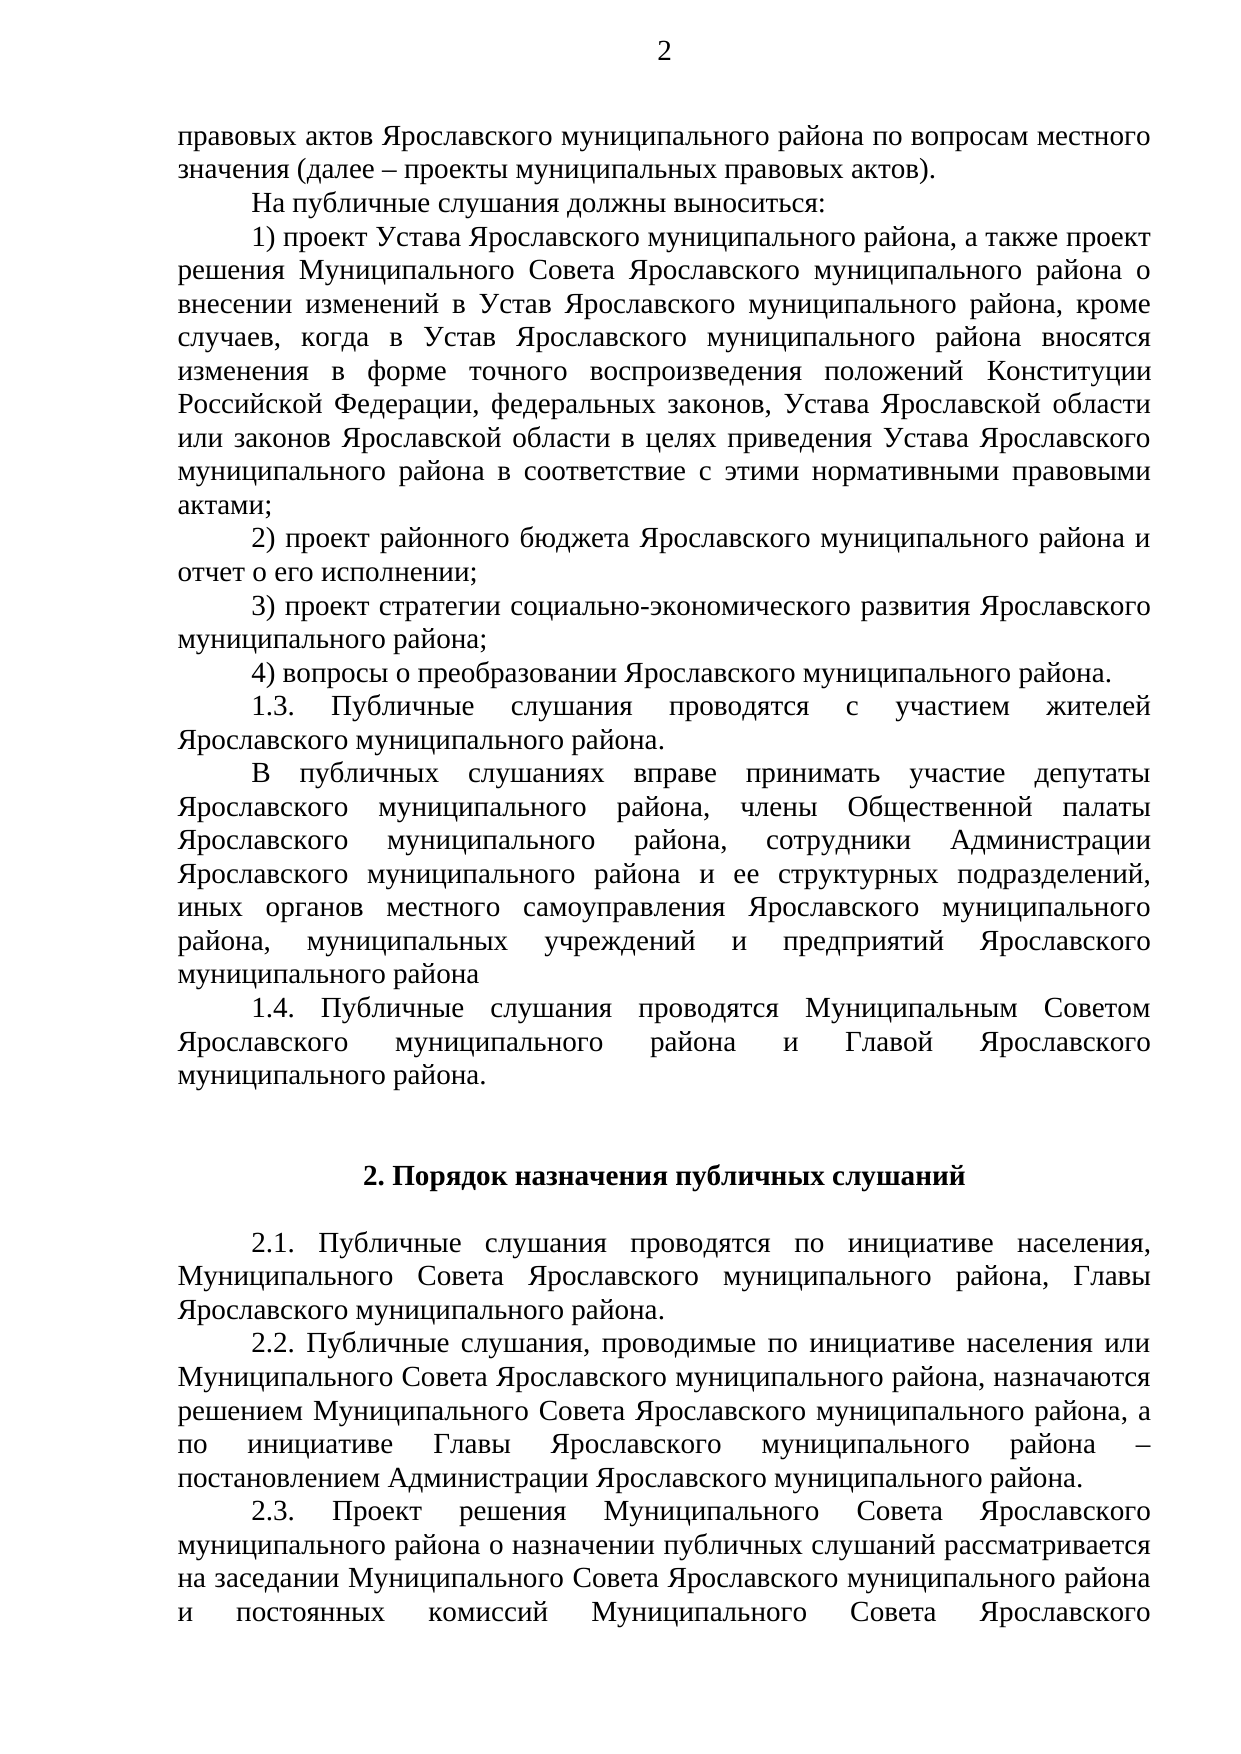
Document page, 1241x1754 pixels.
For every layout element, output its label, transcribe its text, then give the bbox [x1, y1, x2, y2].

text 1.3. Публичные слушания проводятся с участием жителей Ярославского муниципального района. [177, 688, 1152, 755]
text 1.4. Публичные слушания проводятся Муниципальным Советом Ярославского муниципального района и Главой Ярославского муниципального района. [177, 990, 1152, 1091]
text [177, 118, 1152, 185]
text На публичные слушания должны выноситься: [177, 185, 1152, 219]
text 1) проект Устава Ярославского муниципального района, а также проект решения Муниципального Совета Ярославского муниципального района о внесении изменений в Устав Ярославского муниципального района, кроме случаев, когда в Устав Ярославского муниципального района вносятся изменения в форме точного воспроизведения положений Конституции Российской Федерации, федеральных законов, Устава Ярославской области или законов Ярославской области в целях приведения Устава Ярославского муниципального района в соответствие с этими нормативными правовыми актами; [177, 219, 1152, 521]
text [177, 1493, 1152, 1627]
text 4) вопросы о преобразовании Ярославского муниципального района. [177, 655, 1152, 688]
text 2) проект районного бюджета Ярославского муниципального района и отчет о его исполнении; [177, 521, 1152, 588]
text 2.2. Публичные слушания, проводимые по инициативе населения или Муниципального Совета Ярославского муниципального района, назначаются решением Муниципального Совета Ярославского муниципального района, а по инициативе Главы Ярославского муниципального района – постановлением Администрации Ярославского муниципального района. [177, 1326, 1152, 1493]
text 2.1. Публичные слушания проводятся по инициативе населения, Муниципального Совета Ярославского муниципального района, Главы Ярославского муниципального района. [177, 1225, 1152, 1326]
text 3) проект стратегии социально-экономического развития Ярославского муниципального района; [177, 588, 1152, 655]
text В публичных слушаниях вправе принимать участие депутаты Ярославского муниципального района, члены Общественной палаты Ярославского муниципального района, сотрудники Администрации Ярославского муниципального района и ее структурных подразделений, иных органов местного самоуправления Ярославского муниципального района, муниципальных учреждений и предприятий Ярославского муниципального района [177, 755, 1152, 990]
text 2. Порядок назначения публичных слушаний [177, 1158, 1152, 1191]
